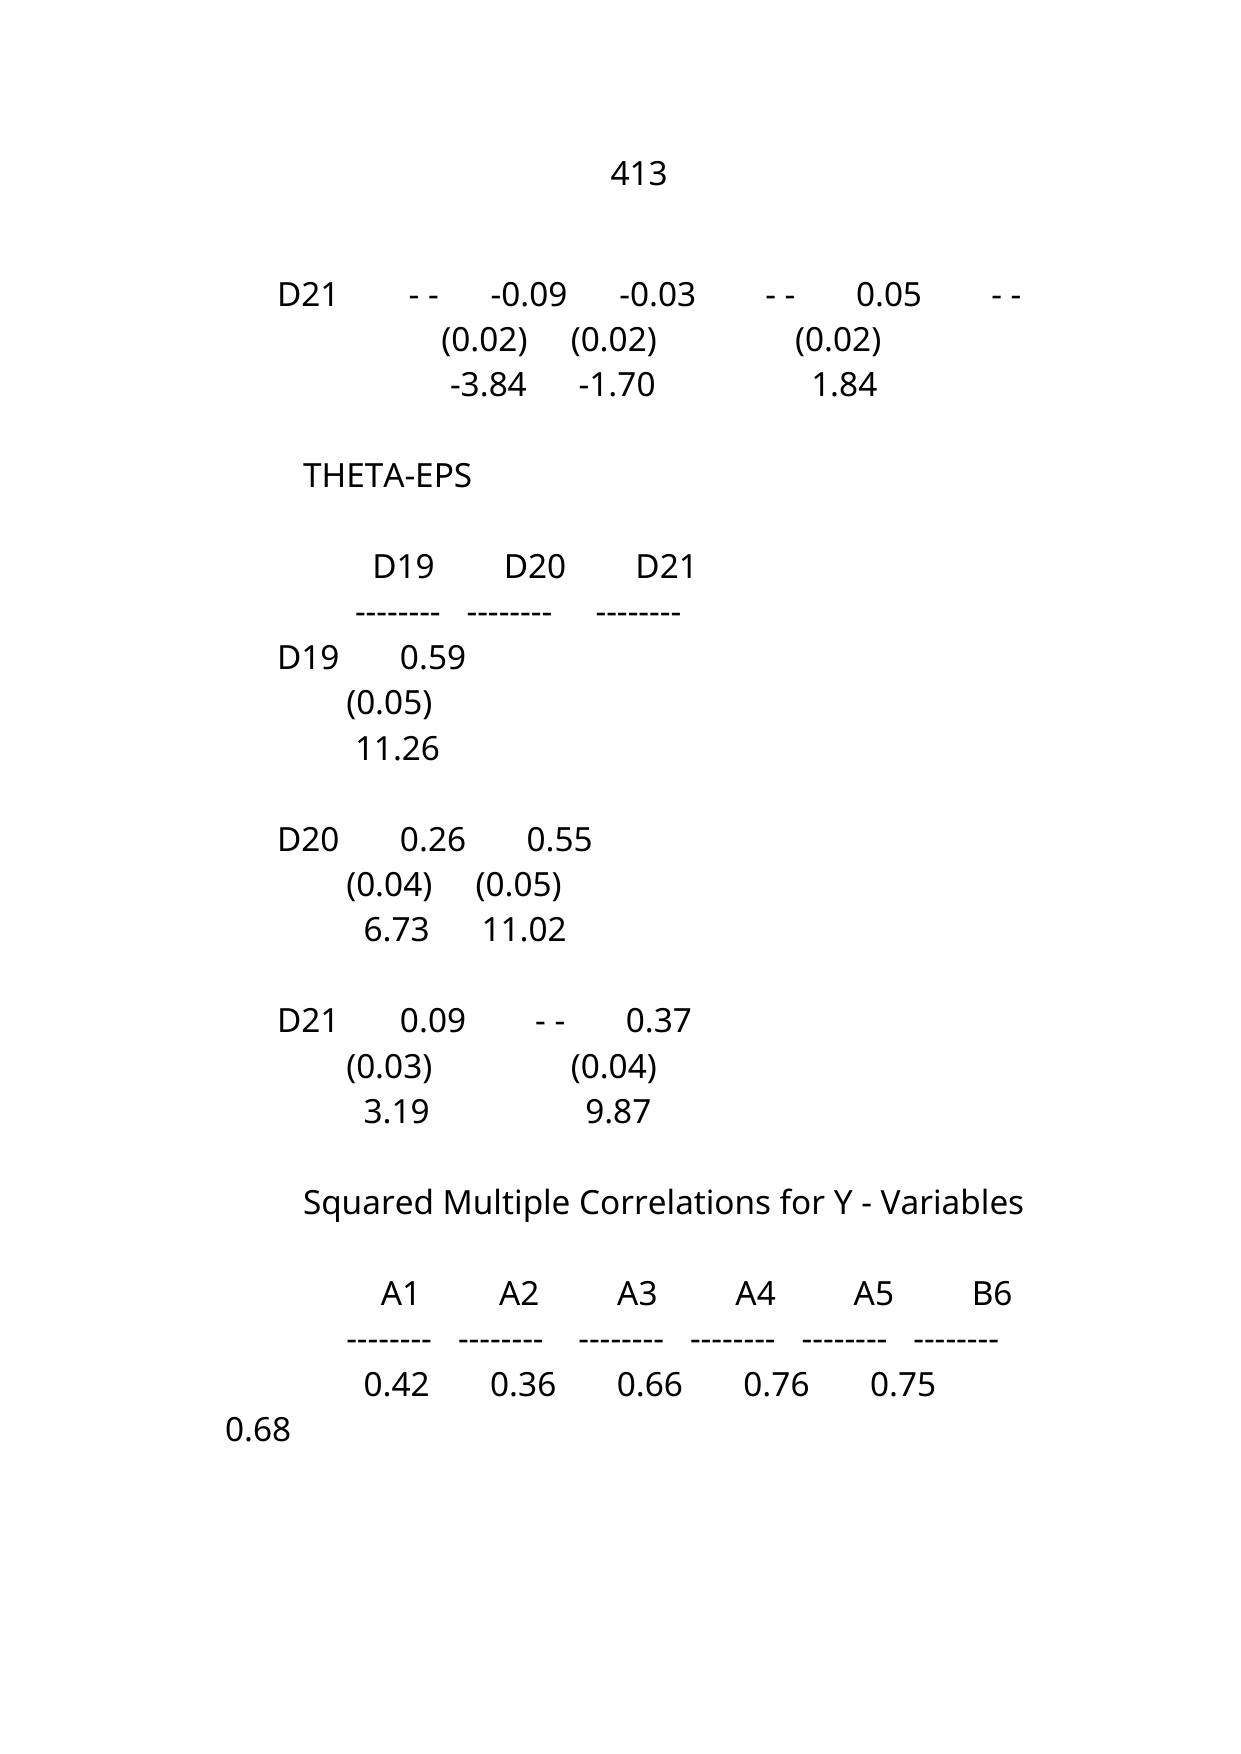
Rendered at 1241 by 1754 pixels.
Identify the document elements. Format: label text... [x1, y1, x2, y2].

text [225, 1315, 1053, 1360]
text THETA-EPS [225, 452, 1053, 497]
text D20 0.26 0.55 [225, 815, 1053, 861]
text (0.04) (0.05) [225, 861, 1053, 906]
text 3.19 9.87 [225, 1088, 1053, 1133]
text 0.42 0.36 0.66 0.76 0.75 0.68 [225, 1360, 1053, 1451]
text (0.05) [225, 679, 1053, 724]
text D19 D20 D21 [225, 543, 1053, 588]
text -3.84 -1.70 1.84 [225, 361, 1053, 407]
text (0.02) (0.02) (0.02) [225, 316, 1053, 361]
text 6.73 11.02 [225, 906, 1053, 952]
text D21 0.09 - - 0.37 [225, 997, 1053, 1042]
text D19 0.59 [225, 634, 1053, 679]
text Squared Multiple Correlations for Y - Variables [225, 1179, 1053, 1224]
text D21 - - -0.09 -0.03 - - 0.05 - - [225, 270, 1053, 316]
text 11.26 [225, 724, 1053, 770]
text -------- -------- -------- [225, 588, 1053, 634]
text A1 A2 A3 A4 A5 B6 [225, 1269, 1053, 1315]
text (0.03) (0.04) [225, 1042, 1053, 1088]
